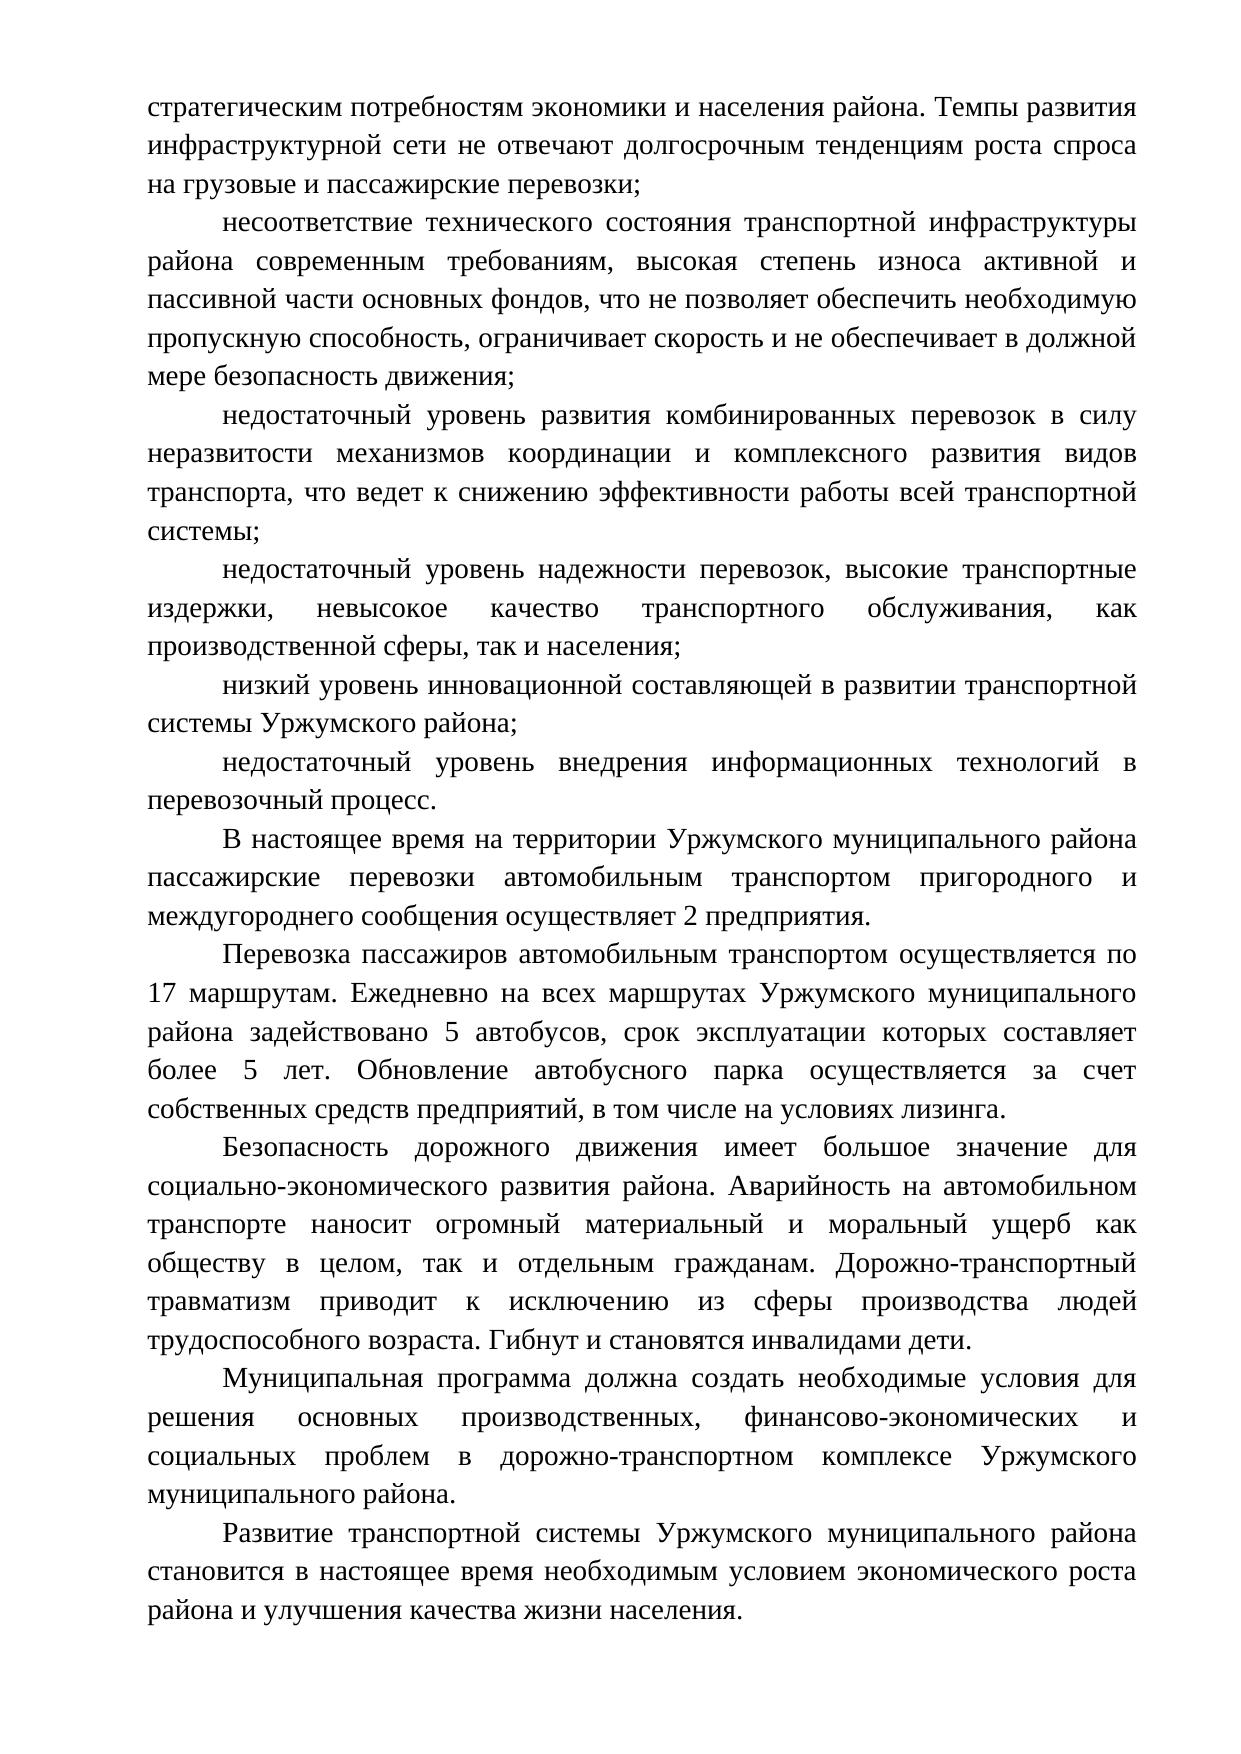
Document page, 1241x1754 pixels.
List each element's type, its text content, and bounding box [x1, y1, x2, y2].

text низкий уровень инновационной составляющей в развитии транспортной системы Уржумского района; [147, 667, 1138, 739]
text Перевозка пассажиров автомобильным транспортом осуществляется по 17 маршрутам. Ежедневно на всех маршрутах Уржумского муниципального района задействовано 5 автобусов, срок эксплуатации которых составляет более 5 лет. Обновление автобусного парка осуществляется за счет собственных средств предприятий, в том числе на условиях лизинга. [147, 937, 1138, 1124]
text недостаточный уровень внедрения информационных технологий в перевозочный процесс. [147, 744, 1138, 816]
text В настоящее время на территории Уржумского муниципального района пассажирские перевозки автомобильным транспортом пригородного и междугороднего сообщения осуществляет 2 предприятия. [147, 821, 1138, 932]
text недостаточный уровень развития комбинированных перевозок в силу неразвитости механизмов координации и комплексного развития видов транспорта, что ведет к снижению эффективности работы всей транспортной системы; [147, 397, 1138, 546]
text Безопасность дорожного движения имеет большое значение для социально-экономического развития района. Аварийность на автомобильном транспорте наносит огромный материальный и моральный ущерб как обществу в целом, так и отдельным гражданам. Дорожно-транспортный травматизм приводит к исключению из сферы производства людей трудоспособного возраста. Гибнут и становятся инвалидами дети. [147, 1129, 1138, 1356]
text Развитие транспортной системы Уржумского муниципального района становится в настоящее время необходимым условием экономического роста района и улучшения качества жизни населения. [147, 1515, 1138, 1625]
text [147, 89, 1138, 199]
text несоответствие технического состояния транспортной инфраструктуры района современным требованиям, высокая степень износа активной и пассивной части основных фондов, что не позволяет обеспечить необходимую пропускную способность, ограничивает скорость и не обеспечивает в должной мере безопасность движения; [147, 204, 1138, 392]
text недостаточный уровень надежности перевозок, высокие транспортные издержки, невысокое качество транспортного обслуживания, как производственной сферы, так и населения; [147, 551, 1138, 662]
text Муниципальная программа должна создать необходимые условия для решения основных производственных, финансово-экономических и социальных проблем в дорожно-транспортном комплексе Уржумского муниципального района. [147, 1361, 1138, 1510]
